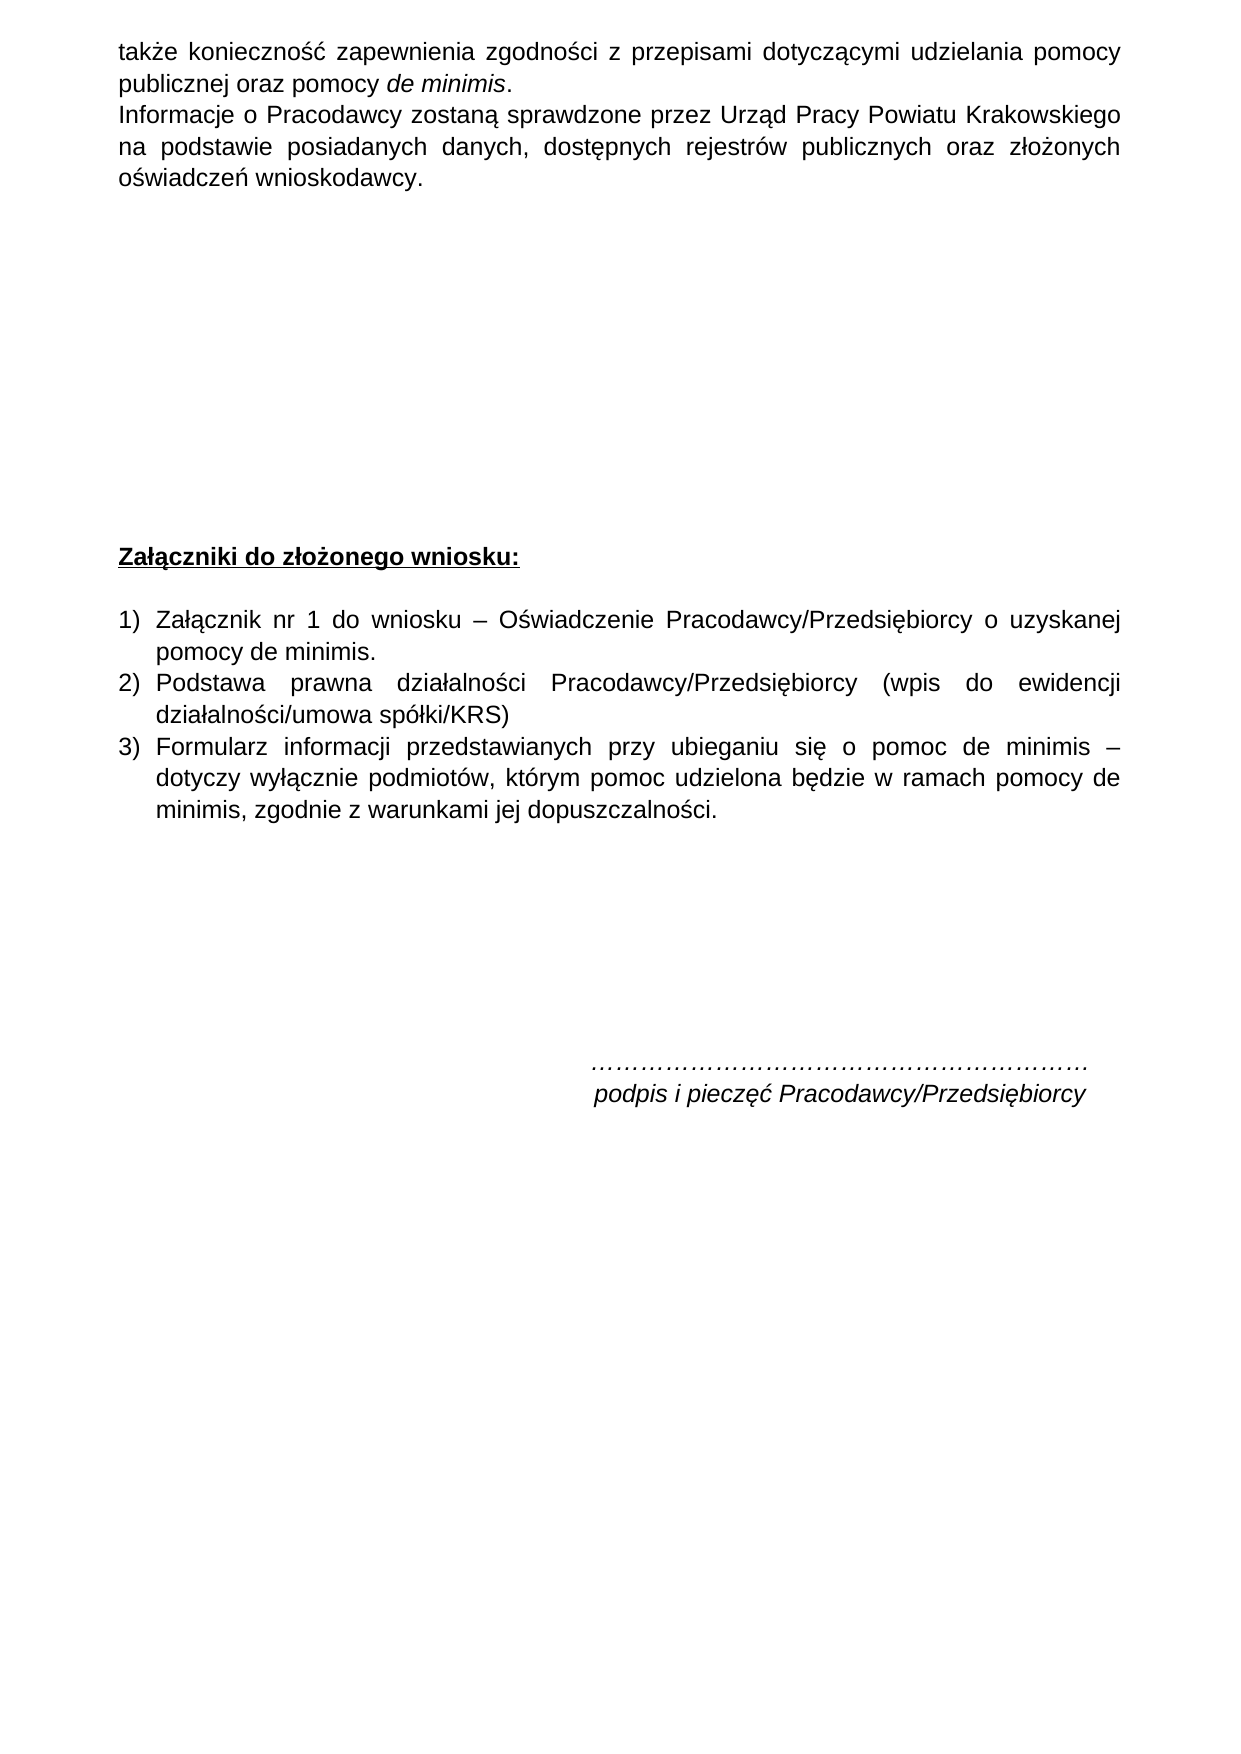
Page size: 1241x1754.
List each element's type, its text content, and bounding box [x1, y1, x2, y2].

list Formularz informacji przedstawianych przy ubieganiu się o pomoc de minimis – dotyczy wyłącznie podmiotów, którym pomoc udzielona będzie w ramach pomocy de minimis, zgodnie z warunkami jej dopuszczalności. [118, 732, 1122, 823]
list Podstawa prawna działalności Pracodawcy/Przedsiębiorcy (wpis do ewidencji działalności/umowa spółki/KRS) [118, 668, 1122, 729]
text podpis i pieczęć Pracodawcy/Przedsiębiorcy [561, 1079, 1122, 1107]
text …………………………………………………… [561, 1047, 1122, 1076]
text Informacje o Pracodawcy zostaną sprawdzone przez Urząd Pracy Powiatu Krakowskiego na podstawie posiadanych danych, dostępnych rejestrów publicznych oraz złożonych oświadczeń wnioskodawcy. [118, 100, 1122, 192]
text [118, 37, 1122, 97]
text Załączniki do złożonego wniosku: [118, 542, 1050, 571]
list Załącznik nr 1 do wniosku – Oświadczenie Pracodawcy/Przedsiębiorcy o uzyskanej pomocy de minimis. [118, 605, 1122, 666]
